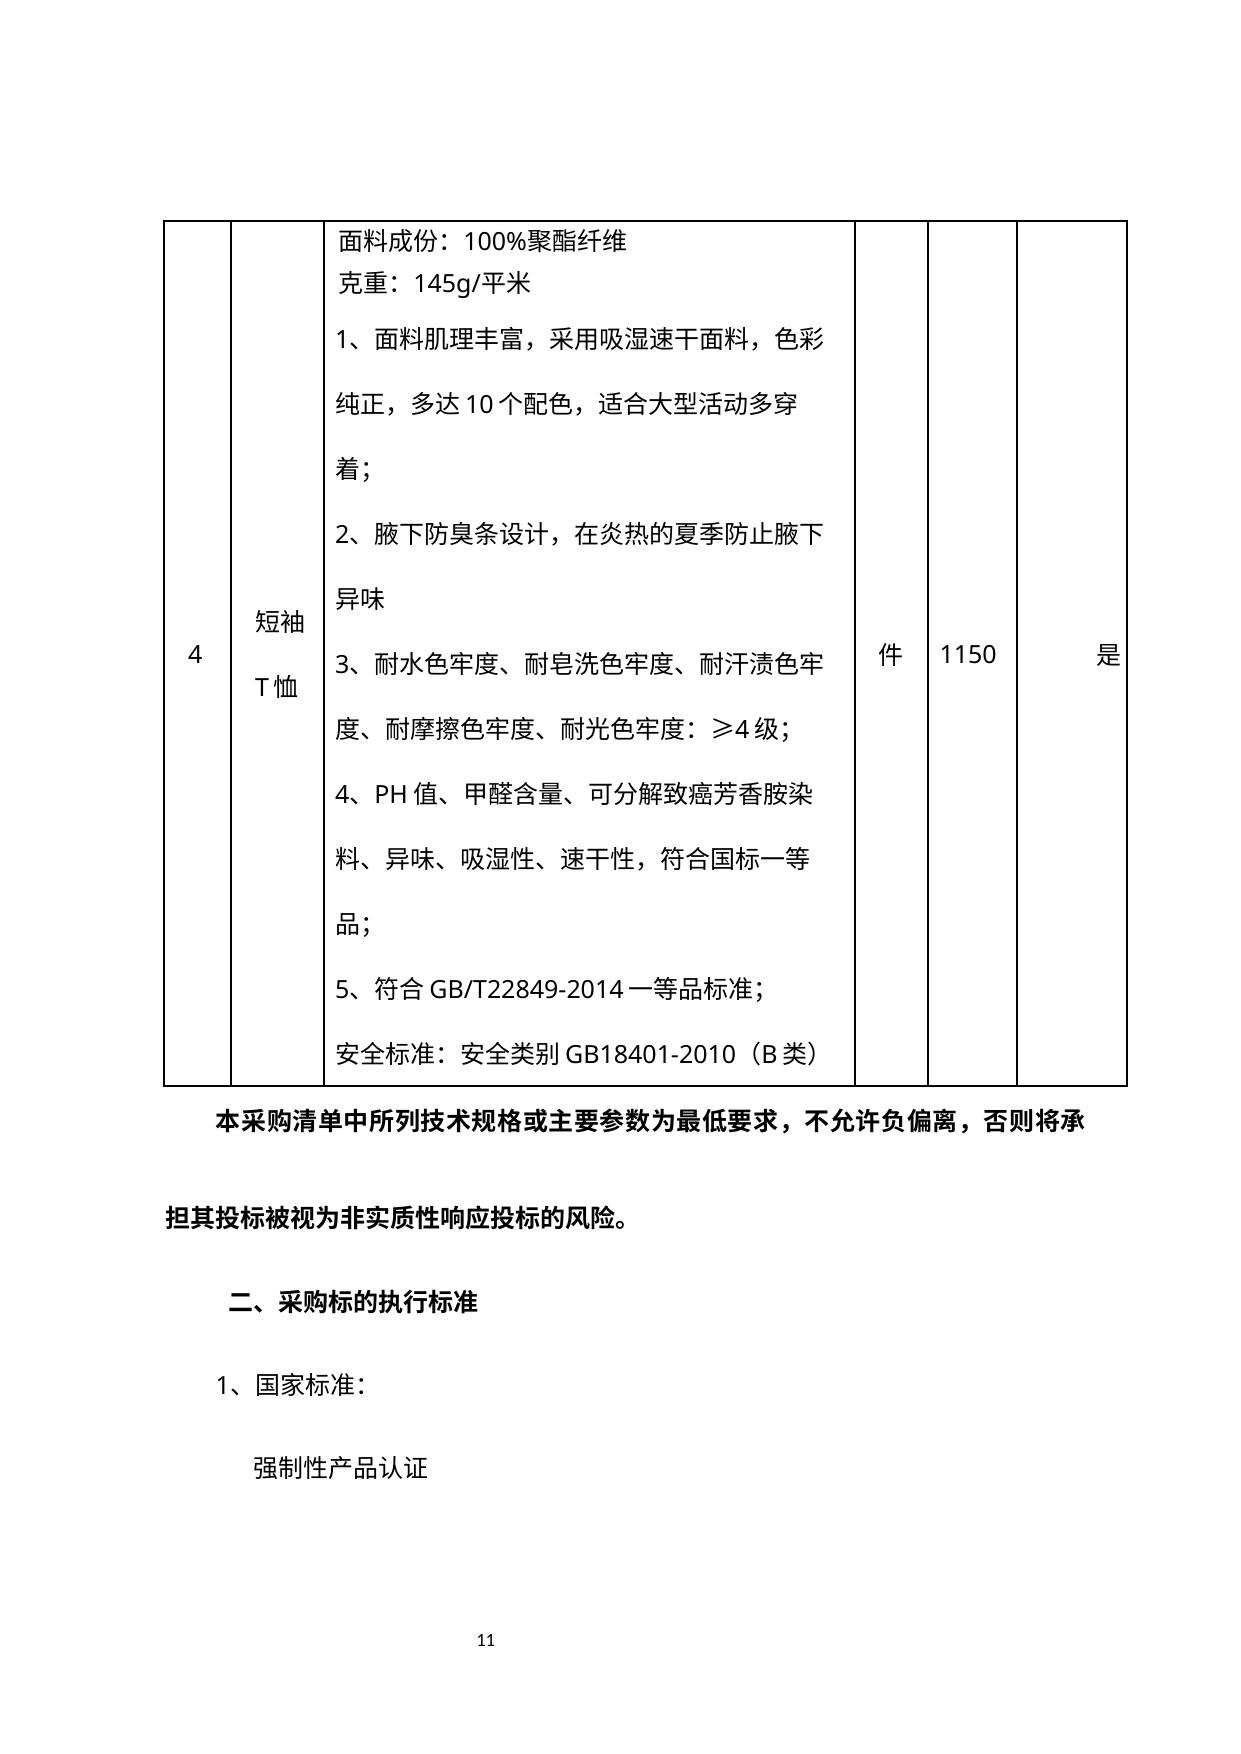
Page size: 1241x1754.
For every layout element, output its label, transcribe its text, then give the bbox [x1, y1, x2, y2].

table_cell 短袖 T恤 [232, 222, 323, 1085]
text 本采购清单中所列技术规格或主要参数为最低要求，不允许负偏离，否则将承担其投标被视为非实质性响应投标的风险。 [165, 1087, 1087, 1249]
table_cell 是 [1018, 222, 1126, 1085]
table_cell 件 [856, 222, 927, 1085]
text 强制性产品认证 [165, 1434, 1087, 1499]
table_cell 1150 [929, 222, 1016, 1085]
text 二、采购标的执行标准 [165, 1268, 1087, 1333]
table_cell 面料成份：100%聚酯纤维 克重：145g/平米 1、面料肌理丰富，采用吸湿速干面料，色彩纯正，多达10个配色，适合大型活动多穿着； 2、腋下防臭条设计，在炎热的夏季防止腋下异味 3、耐水色牢度、耐皂洗色牢度、耐汗渍色牢度、耐摩擦色牢度、耐光色牢度：≥4级； 4、PH值、甲醛含量、可分解致癌芳香胺染料、异味、吸湿性、速干性，符合国标一等品； 5、符合GB/T22849-2014一等品标准； 安全标准：安全类别GB18401-2010（B类） [325, 222, 854, 1085]
text 1、国家标准： [165, 1351, 1087, 1416]
table_cell 4 [165, 222, 230, 1085]
